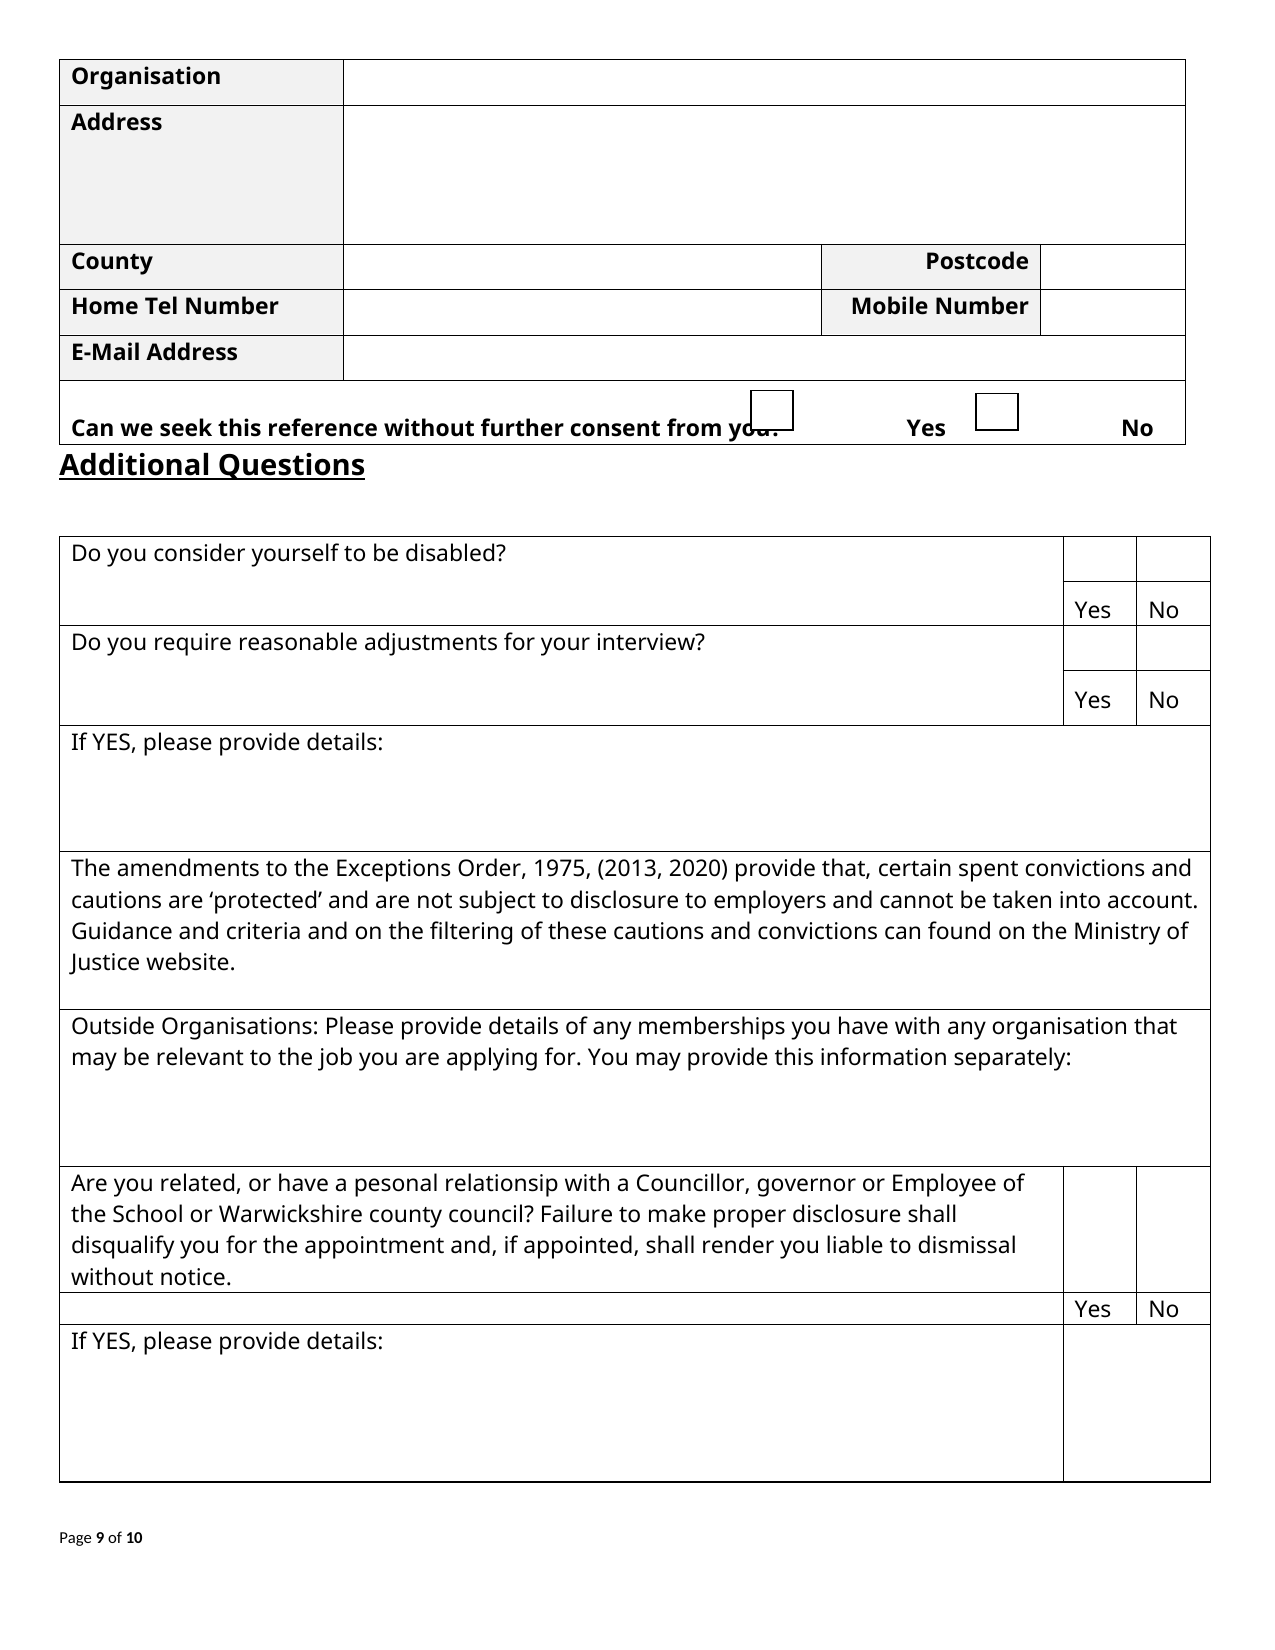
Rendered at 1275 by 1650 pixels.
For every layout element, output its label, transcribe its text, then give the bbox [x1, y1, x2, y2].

table_header [1064, 537, 1136, 581]
table_cell [344, 290, 821, 334]
table_cell [1041, 245, 1185, 289]
text Additional Questions [59, 445, 1186, 484]
table_cell Postcode [822, 245, 1040, 289]
table_cell [344, 336, 1185, 380]
table_cell Mobile Number [822, 290, 1040, 334]
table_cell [60, 381, 1185, 443]
table_cell Address [60, 106, 343, 244]
table_cell Organisation [60, 60, 343, 104]
table_cell No [1137, 671, 1210, 725]
table_cell [344, 60, 1185, 104]
table_cell Yes [1064, 582, 1136, 625]
table_cell [1137, 626, 1210, 670]
table_cell Outside Organisations: Please provide details of any memberships you have with any organisation that may be relevant to the job you are applying for. You may provide this information separately: [60, 1010, 1210, 1166]
table_cell No [1137, 1293, 1210, 1324]
table_cell Yes [1064, 671, 1136, 725]
table_cell [60, 1293, 1063, 1324]
table_cell [1064, 626, 1136, 670]
table_cell If YES, please provide details: [60, 726, 1210, 851]
table_header Do you consider yourself to be disabled? [60, 537, 1063, 625]
table_cell [1064, 1325, 1210, 1481]
table_cell [1041, 290, 1185, 334]
table_cell County [60, 245, 343, 289]
table_header [1137, 537, 1210, 581]
table_cell Home Tel Number [60, 290, 343, 334]
table_cell [1064, 1167, 1136, 1292]
table_cell Do you require reasonable adjustments for your interview? [60, 626, 1063, 725]
table_cell Yes [1064, 1293, 1136, 1324]
table_cell [344, 245, 821, 289]
table_cell [344, 106, 1185, 244]
table_cell [1137, 1167, 1210, 1292]
table_cell Are you related, or have a pesonal relationsip with a Councillor, governor or Employee of the School or Warwickshire county council? Failure to make proper disclosure shall disqualify you for the appointment and, if appointed, shall render you liable to dismissal without notice. [60, 1167, 1063, 1292]
table_cell If YES, please provide details: [60, 1325, 1063, 1481]
table_cell E-Mail Address [60, 336, 343, 380]
table_cell No [1137, 582, 1210, 625]
table_cell The amendments to the Exceptions Order, 1975, (2013, 2020) provide that, certain spent convictions and cautions are ‘protected’ and are not subject to disclosure to employers and cannot be taken into account. Guidance and criteria and on the filtering of these cautions and convictions can found on the Ministry of Justice website. [60, 852, 1210, 1008]
